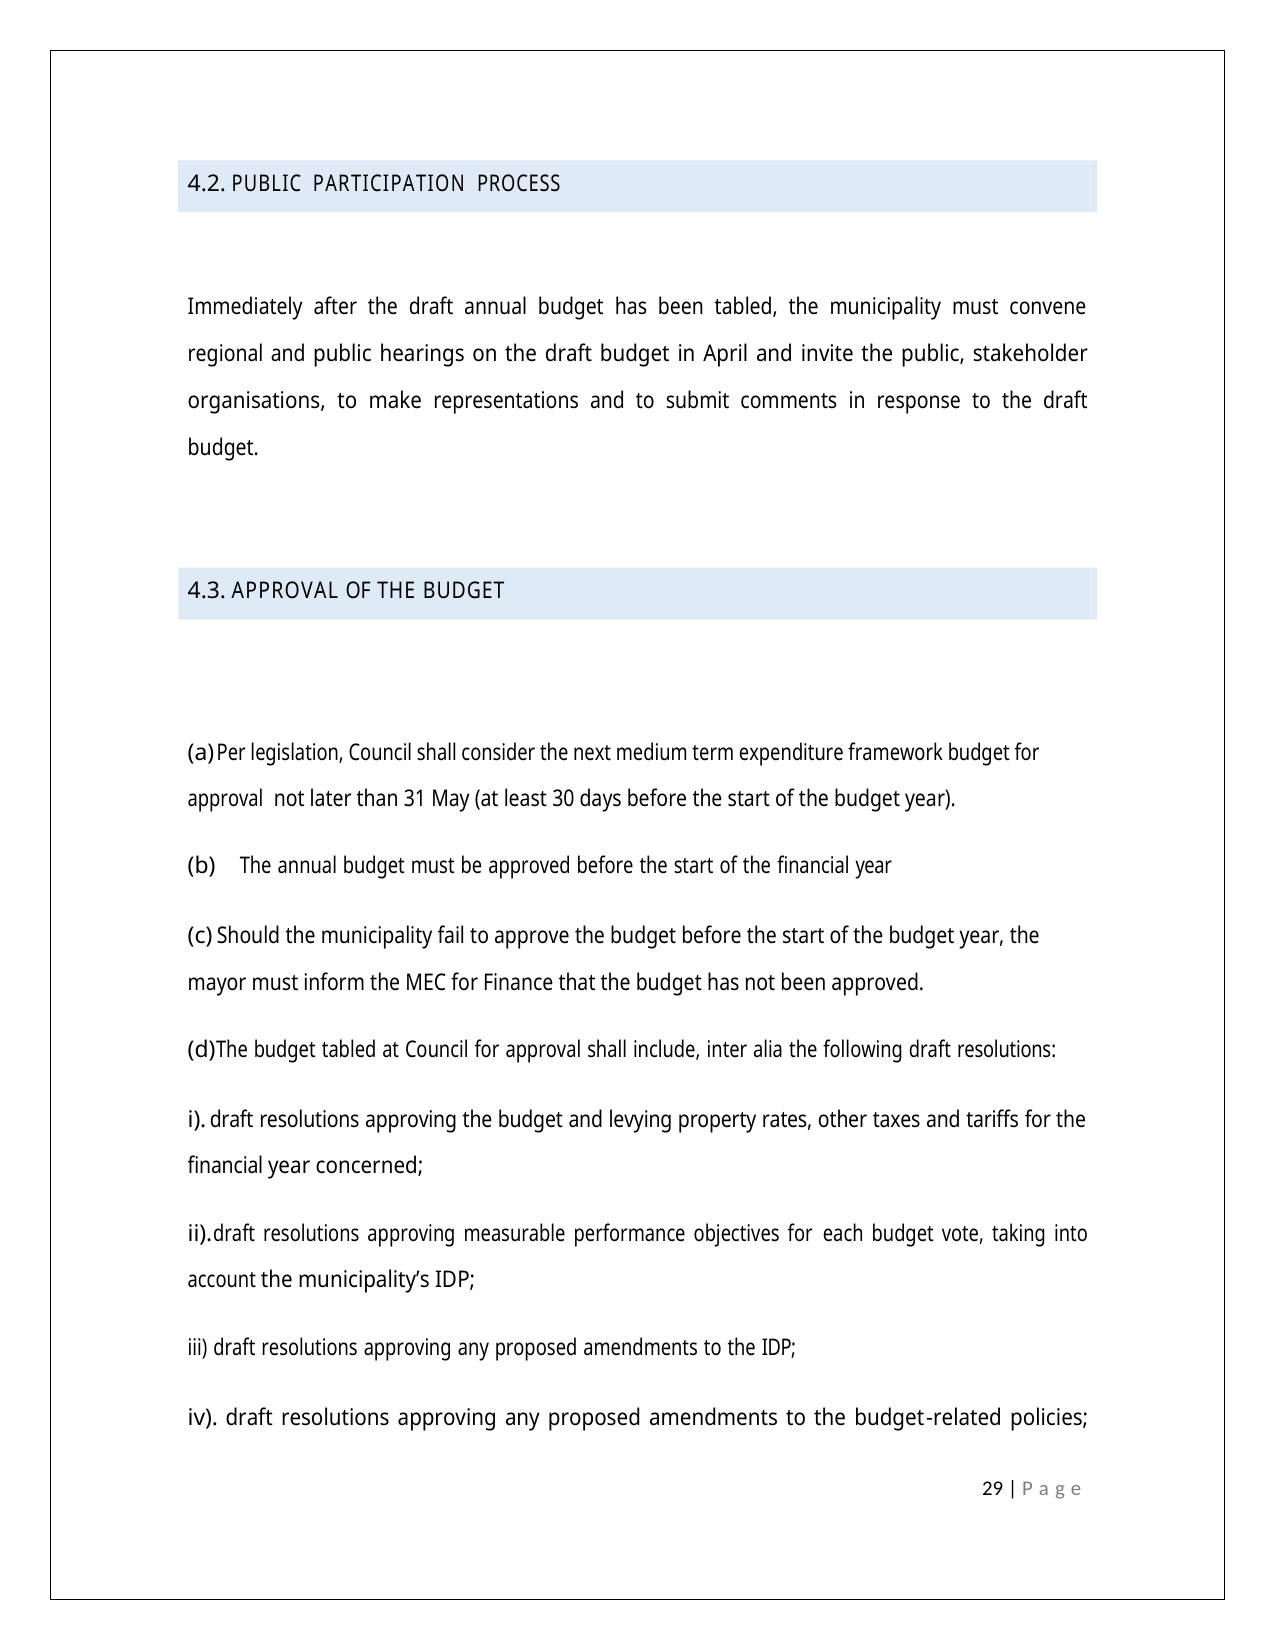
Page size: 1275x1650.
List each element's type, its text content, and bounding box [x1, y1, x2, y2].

list draft resolutions approving the budget and levying property rates, other taxes and tariffs for the financial year concerned; [187, 1103, 1087, 1180]
list The annual budget must be approved before the start of the financial year [187, 849, 1110, 880]
text iii) draft resolutions approving any proposed amendments to the IDP; [187, 1331, 1110, 1362]
list draft resolutions approving measurable performance objectives for each budget vote, taking into account the municipality’s IDP; [187, 1216, 1088, 1294]
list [187, 1401, 1088, 1432]
list Should the municipality fail to approve the budget before the start of the budget year, the mayor must inform the MEC for Finance that the budget has not been approved. [187, 919, 1088, 997]
list Per legislation, Council shall consider the next medium term expenditure framework budget for approval not later than 31 May (at least 30 days before the start of the budget year). [187, 735, 1087, 813]
text Immediately after the draft annual budget has been tabled, the municipality must convene regional and public hearings on the draft budget in April and invite the public, stakeholder organisations, to make representations and to submit comments in response to the draft budget. [187, 290, 1088, 462]
list The budget tabled at Council for approval shall include, inter alia the following draft resolutions: [187, 1033, 1110, 1064]
